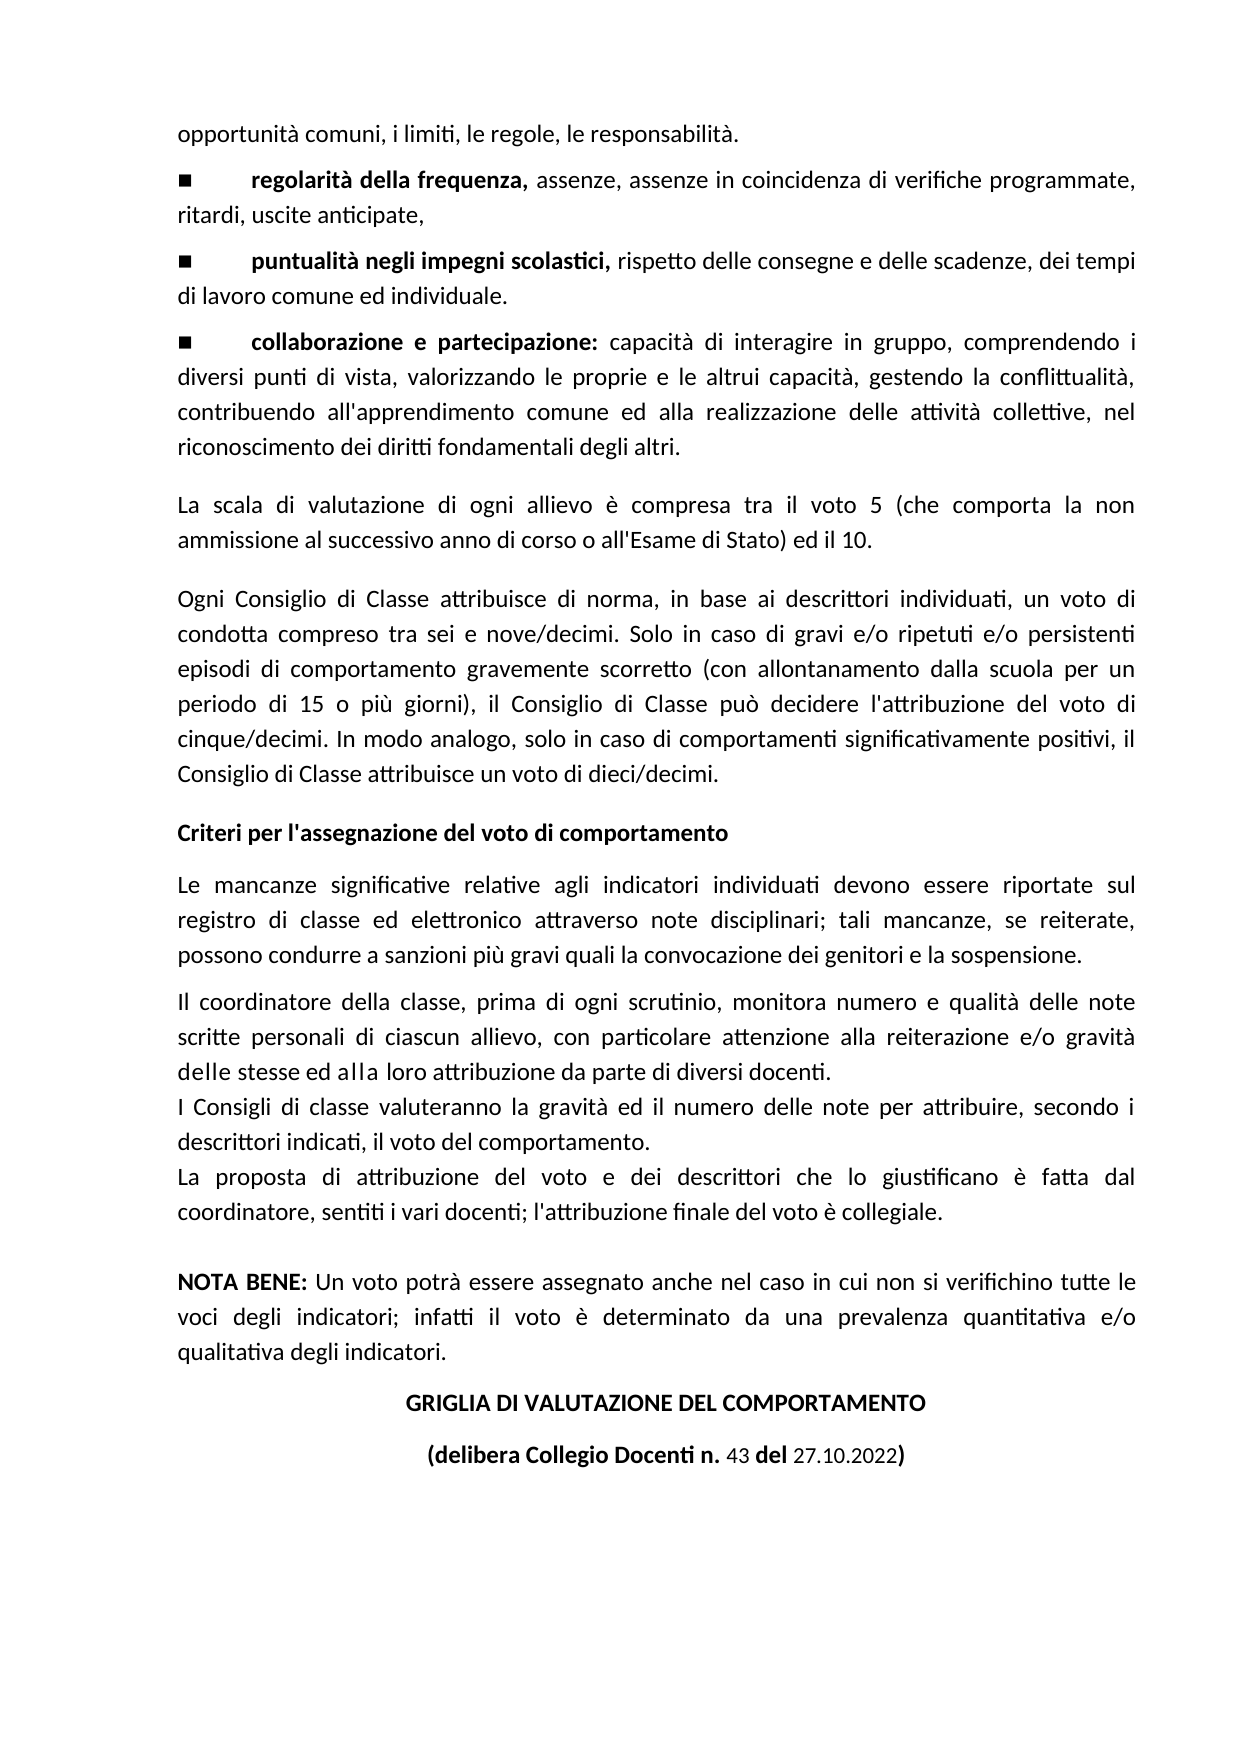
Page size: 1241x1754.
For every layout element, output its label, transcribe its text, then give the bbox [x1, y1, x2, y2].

list puntualità negli impegni scolastici, rispetto delle consegne e delle scadenze, dei tempi di lavoro comune ed individuale. [177, 245, 1137, 311]
text Criteri per l'assegnazione del voto di comportamento [177, 817, 1137, 848]
text La proposta di attribuzione del voto e dei descrittori che lo giustificano è fatta dal coordinatore, sentiti i vari docenti; l'attribuzione finale del voto è collegiale. [177, 1161, 1137, 1226]
text I Consigli di classe valuteranno la gravità ed il numero delle note per attribuire, secondo i descrittori indicati, il voto del comportamento. [177, 1091, 1137, 1156]
text Le mancanze significative relative agli indicatori individuati devono essere riportate sul registro di classe ed elettronico attraverso note disciplinari; tali mancanze, se reiterate, possono condurre a sanzioni più gravi quali la convocazione dei genitori e la sospensione. [177, 869, 1137, 969]
text Il coordinatore della classe, prima di ogni scrutinio, monitora numero e qualità delle note scritte personali di ciascun allievo, con particolare attenzione alla reiterazione e/o gravità delle stesse ed alla loro attribuzione da parte di diversi docenti. [177, 986, 1137, 1086]
text GRIGLIA DI VALUTAZIONE DEL COMPORTAMENTO [195, 1387, 1137, 1418]
list regolarità della frequenza, assenze, assenze in coincidenza di verifiche programmate, ritardi, uscite anticipate, [177, 164, 1137, 230]
text Ogni Consiglio di Classe attribuisce di norma, in base ai descrittori individuati, un voto di condotta compreso tra sei e nove/decimi. Solo in caso di gravi e/o ripetuti e/o persistenti episodi di comportamento gravemente scorretto (con allontanamento dalla scuola per un periodo di 15 o più giorni), il Consiglio di Classe può decidere l'attribuzione del voto di cinque/decimi. In modo analogo, solo in caso di comportamenti significativamente positivi, il Consiglio di Classe attribuisce un voto di dieci/decimi. [177, 583, 1137, 789]
text La scala di valutazione di ogni allievo è compresa tra il voto 5 (che comporta la non ammissione al successivo anno di corso o all'Esame di Stato) ed il 10. [177, 489, 1137, 555]
list collaborazione e partecipazione: capacità di interagire in gruppo, comprendendo i diversi punti di vista, valorizzando le proprie e le altrui capacità, gestendo la conflittualità, contribuendo all'apprendimento comune ed alla realizzazione delle attività collettive, nel riconoscimento dei diritti fondamentali degli altri. [177, 326, 1137, 462]
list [177, 118, 1137, 149]
text NOTA BENE: Un voto potrà essere assegnato anche nel caso in cui non si verifichino tutte le voci degli indicatori; infatti il voto è determinato da una prevalenza quantitativa e/o qualitativa degli indicatori. [177, 1266, 1137, 1366]
text (delibera Collegio Docenti n. del ) [195, 1439, 1137, 1470]
